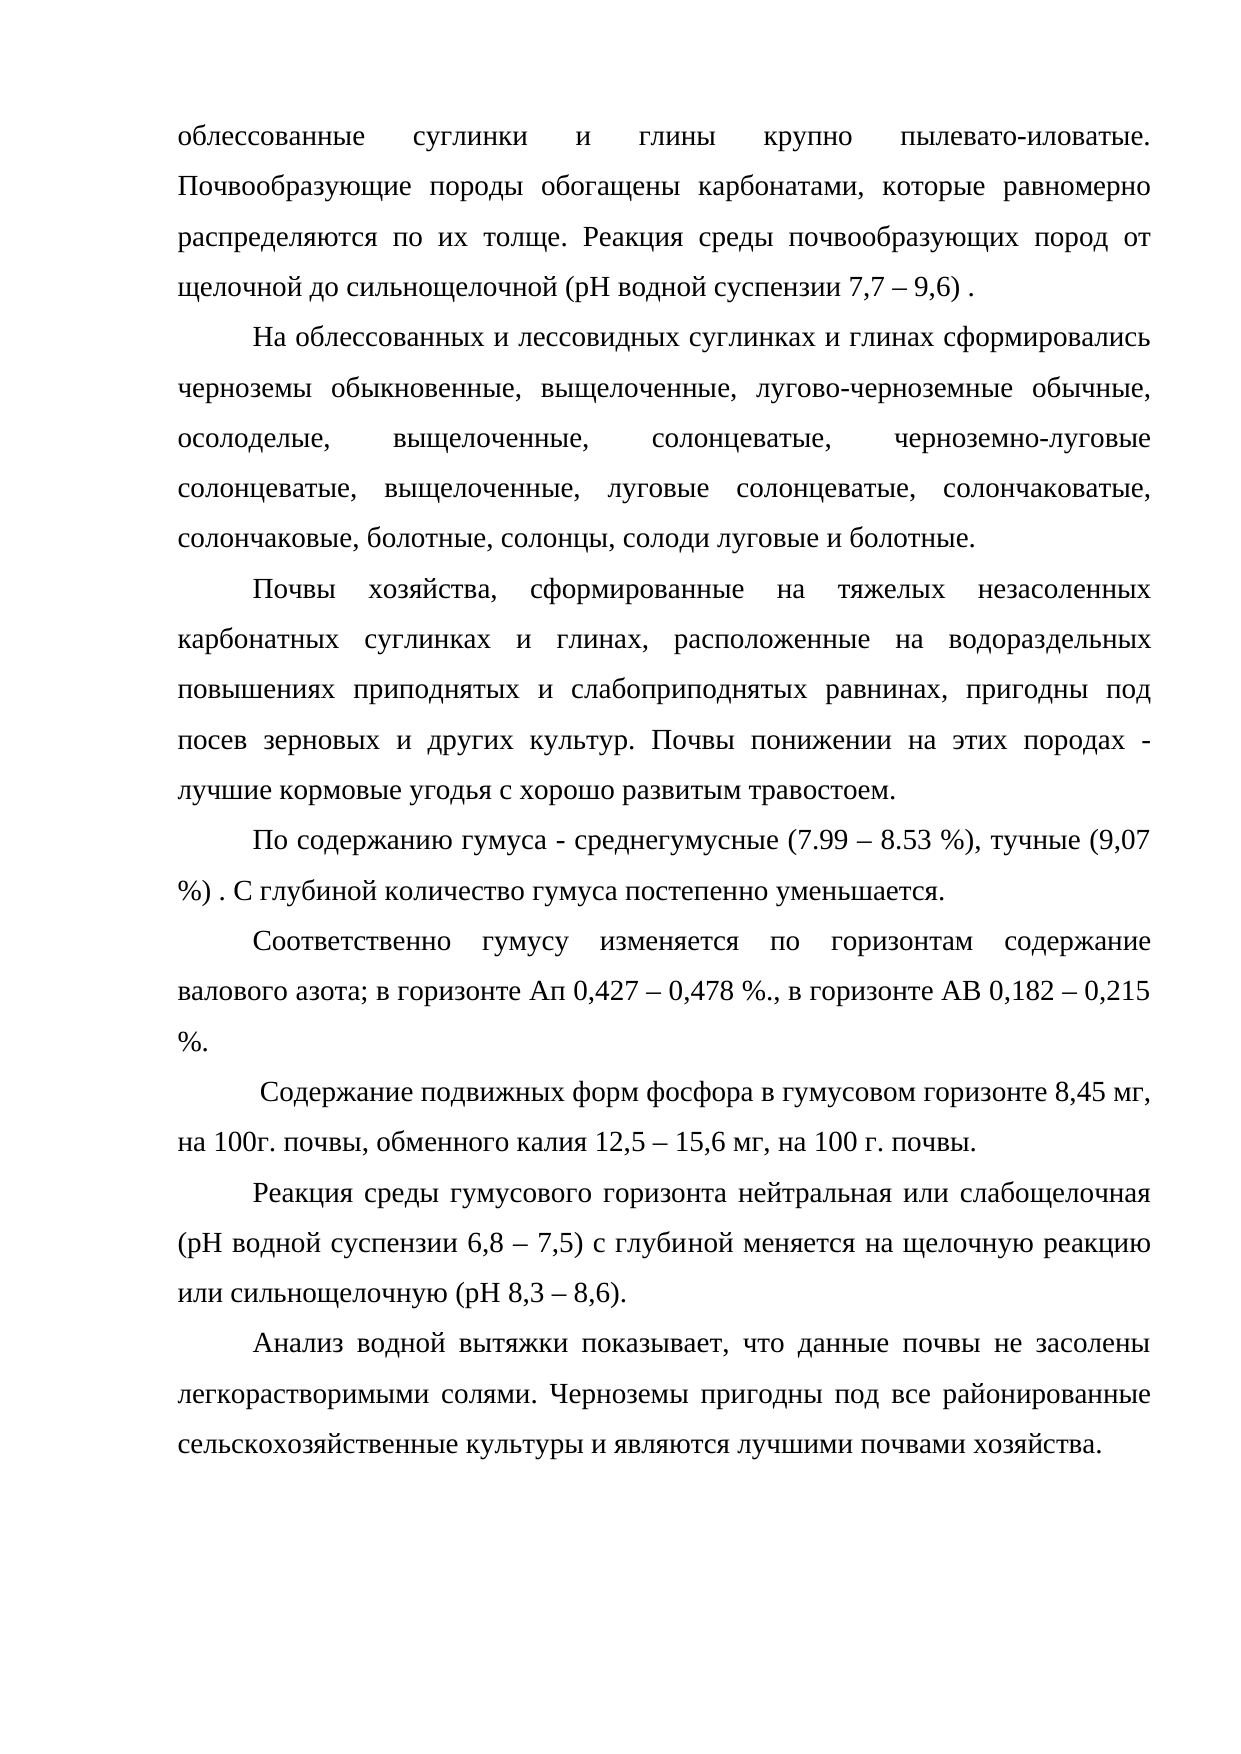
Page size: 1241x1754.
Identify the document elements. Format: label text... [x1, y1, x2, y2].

text По содержанию гумуса - среднегумусные (7.99 – 8.53 %), тучные (9,07 %) . С глубиной количество гумуса постепенно уменьшается. [177, 822, 1152, 906]
text На облессованных и лессовидных суглинках и глинах сформировались черноземы обыкновенные, выщелоченные, лугово-черноземные обычные, осолоделые, выщелоченные, солонцеватые, черноземно-луговые солонцеватые, выщелоченные, луговые солонцеватые, солончаковатые, солончаковые, болотные, солонцы, солоди луговые и болотные. [177, 319, 1152, 554]
text Соответственно гумусу изменяется по горизонтам содержание валового азота; в горизонте Ап 0,427 – 0,478 %., в горизонте АВ 0,182 – 0,215 %. [177, 923, 1152, 1057]
text Почвы хозяйства, сформированные на тяжелых незасоленных карбонатных суглинках и глинах, расположенные на водораздельных повышениях приподнятых и слабоприподнятых равнинах, пригодны под посев зерновых и других культур. Почвы понижении на этих породах - лучшие кормовые угодья с хорошо развитым травостоем. [177, 571, 1152, 806]
text Реакция среды гумусового горизонта нейтральная или слабощелочная (рН водной суспензии 6,8 – 7,5) с глубиной меняется на щелочную реакцию или сильнощелочную (рН 8,3 – 8,6). [177, 1175, 1152, 1309]
text Содержание подвижных форм фосфора в гумусовом горизонте 8,45 мг, на 100г. почвы, обменного калия 12,5 – 15,6 мг, на 100 г. почвы. [177, 1074, 1152, 1158]
text Анализ водной вытяжки показывает, что данные почвы не засолены легкорастворимыми солями. Черноземы пригодны под все районированные сельскохозяйственные культуры и являются лучшими почвами хозяйства. [177, 1326, 1152, 1460]
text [177, 118, 1152, 303]
